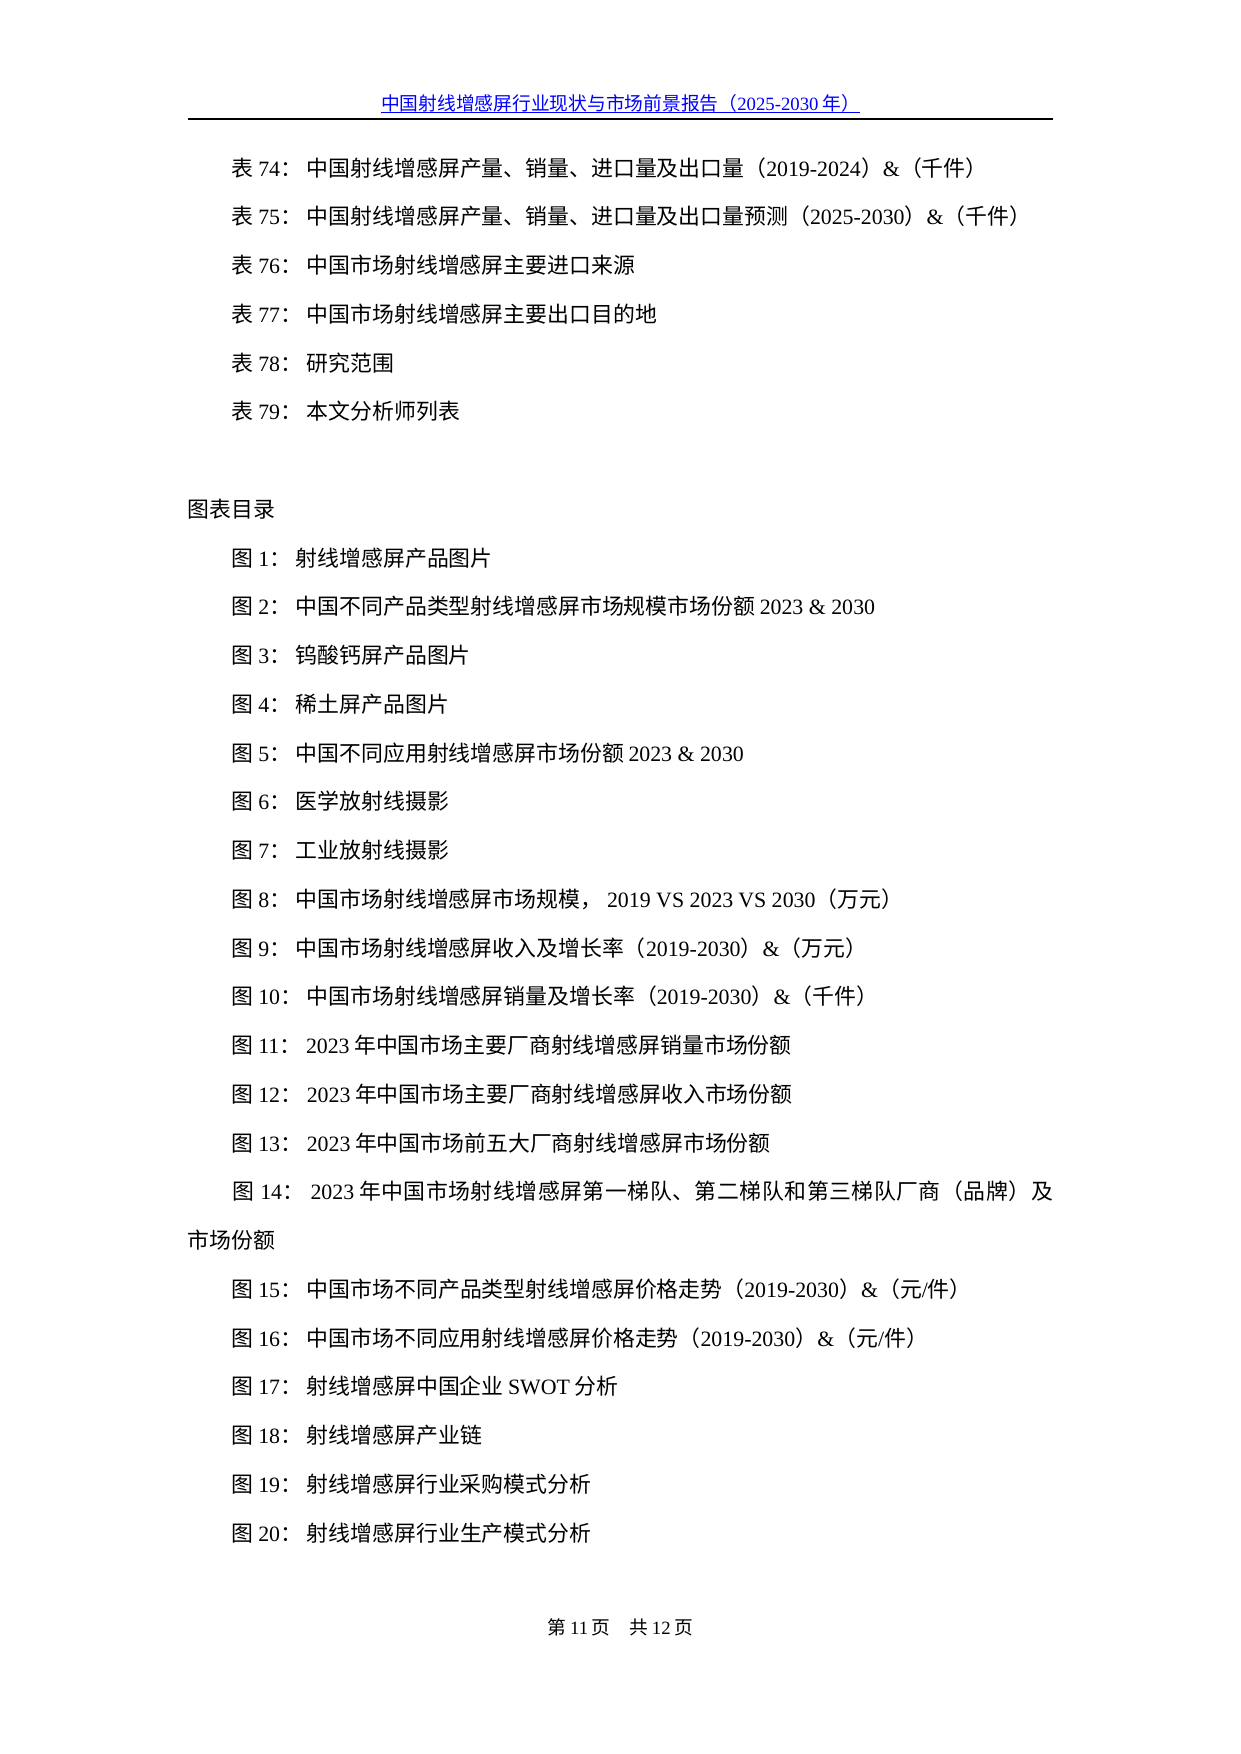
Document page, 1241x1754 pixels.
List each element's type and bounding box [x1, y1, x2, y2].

text [187, 150, 1053, 1548]
